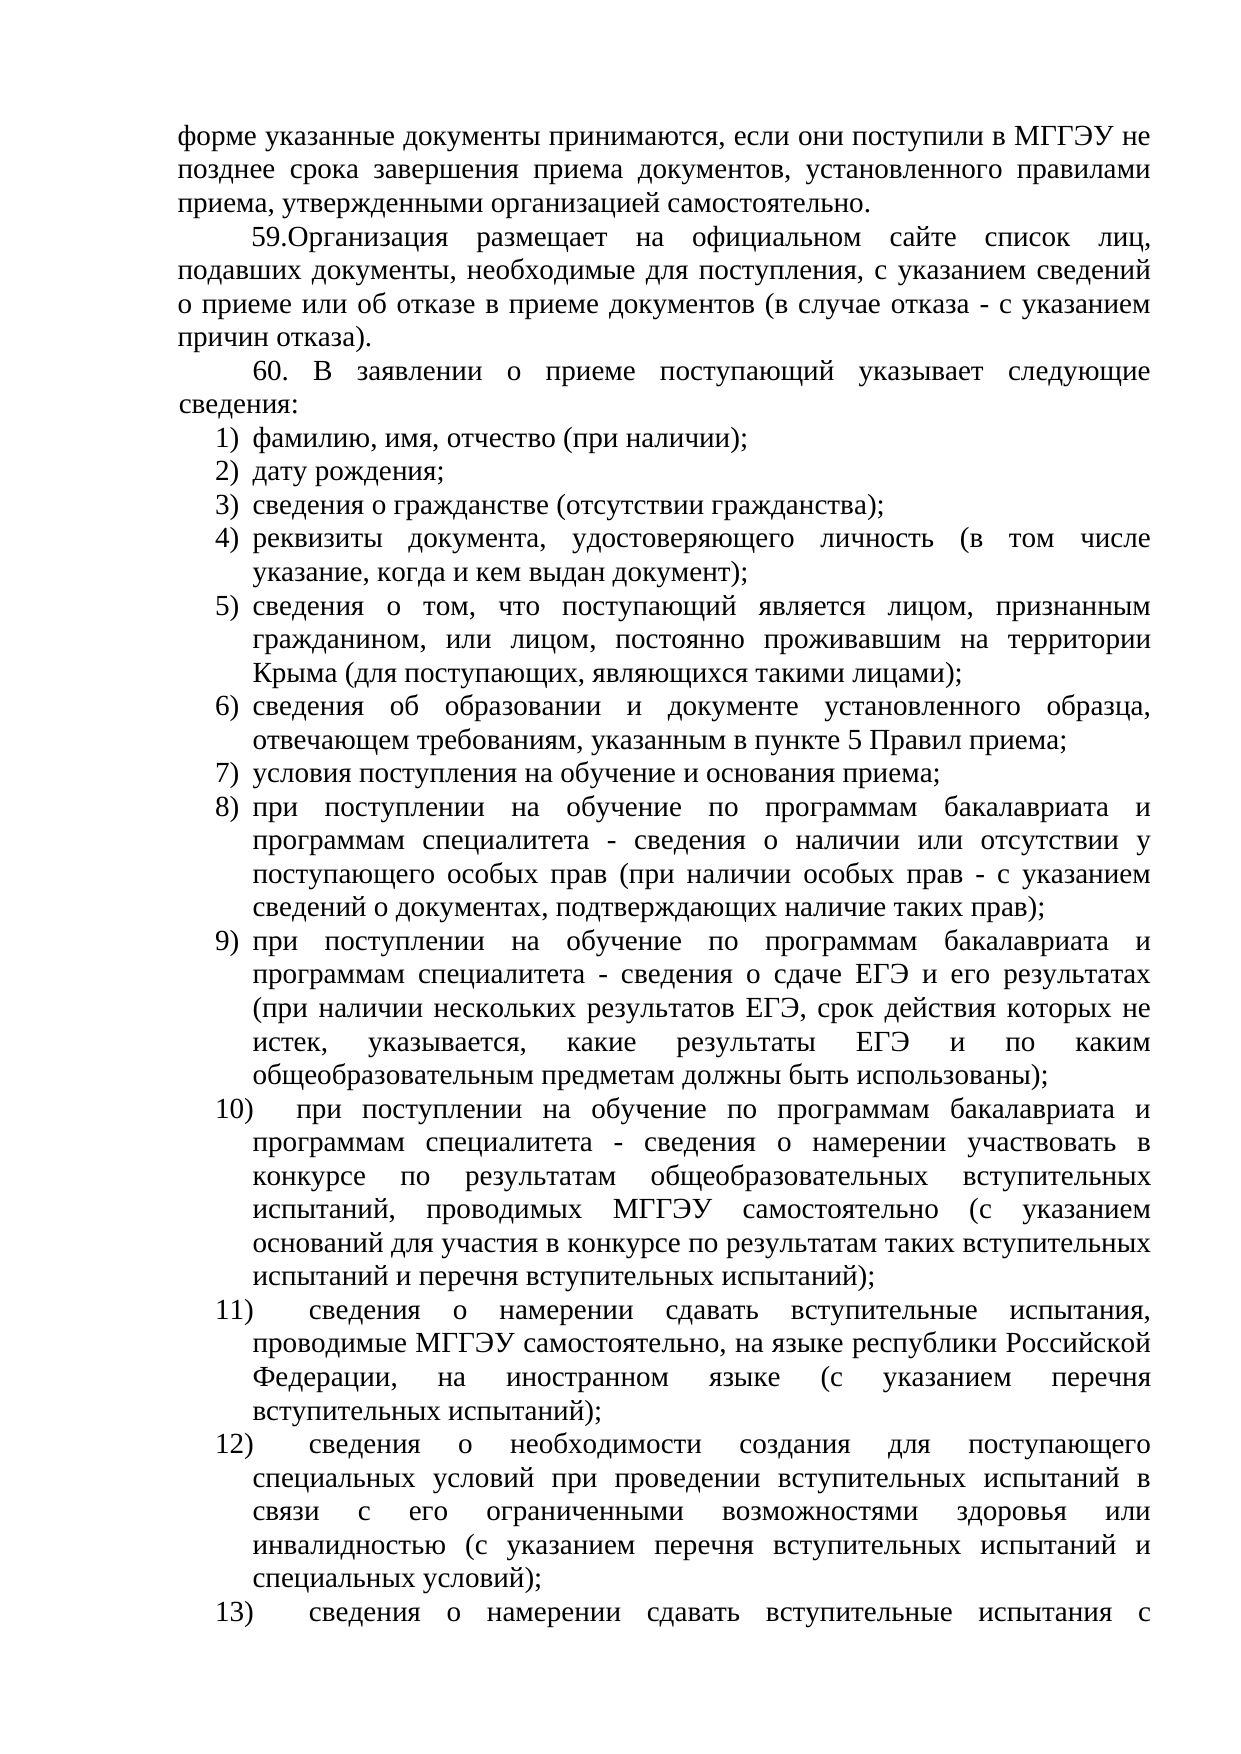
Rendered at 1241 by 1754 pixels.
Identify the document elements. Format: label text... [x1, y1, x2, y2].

list при поступлении на обучение по программам бакалавриата и программам специалитета - сведения о намерении участвовать в конкурсе по результатам общеобразовательных вступительных испытаний, проводимых МГГЭУ самостоятельно (с указанием оснований для участия в конкурсе по результатам таких вступительных испытаний и перечня вступительных испытаний); [215, 1091, 1152, 1292]
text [177, 118, 1152, 219]
list фамилию, имя, отчество (при наличии); [215, 420, 1152, 453]
list сведения о необходимости создания для поступающего специальных условий при проведении вступительных испытаний в связи с его ограниченными возможностями здоровья или инвалидностью (с указанием перечня вступительных испытаний и специальных условий); [215, 1426, 1152, 1594]
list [215, 1594, 1152, 1627]
list дату рождения; [215, 453, 1152, 487]
list сведения о намерении сдавать вступительные испытания, проводимые МГГЭУ самостоятельно, на языке республики Российской Федерации, на иностранном языке (с указанием перечня вступительных испытаний); [215, 1292, 1152, 1426]
text 60. В заявлении о приеме поступающий указывает следующие сведения: [178, 353, 1152, 420]
list при поступлении на обучение по программам бакалавриата и программам специалитета - сведения о наличии или отсутствии у поступающего особых прав (при наличии особых прав - с указанием сведений о документах, подтверждающих наличие таких прав); [215, 789, 1152, 923]
list сведения об образовании и документе установленного образца, отвечающем требованиям, указанным в пункте 5 Правил приема; [215, 688, 1152, 755]
list при поступлении на обучение по программам бакалавриата и программам специалитета - сведения о сдаче ЕГЭ и его результатах (при наличии нескольких результатов ЕГЭ, срок действия которых не истек, указывается, какие результаты ЕГЭ и по каким общеобразовательным предметам должны быть использованы); [215, 923, 1152, 1091]
text 59.Организация размещает на официальном сайте список лиц, подавших документы, необходимые для поступления, с указанием сведений о приеме или об отказе в приеме документов (в случае отказа - с указанием причин отказа). [177, 219, 1152, 353]
list сведения о гражданстве (отсутствии гражданства); [215, 487, 1152, 521]
list реквизиты документа, удостоверяющего личность (в том числе указание, когда и кем выдан документ); [215, 521, 1152, 588]
list условия поступления на обучение и основания приема; [215, 755, 1152, 789]
list сведения о том, что поступающий является лицом, признанным гражданином, или лицом, постоянно проживавшим на территории Крыма (для поступающих, являющихся такими лицами); [215, 588, 1152, 688]
